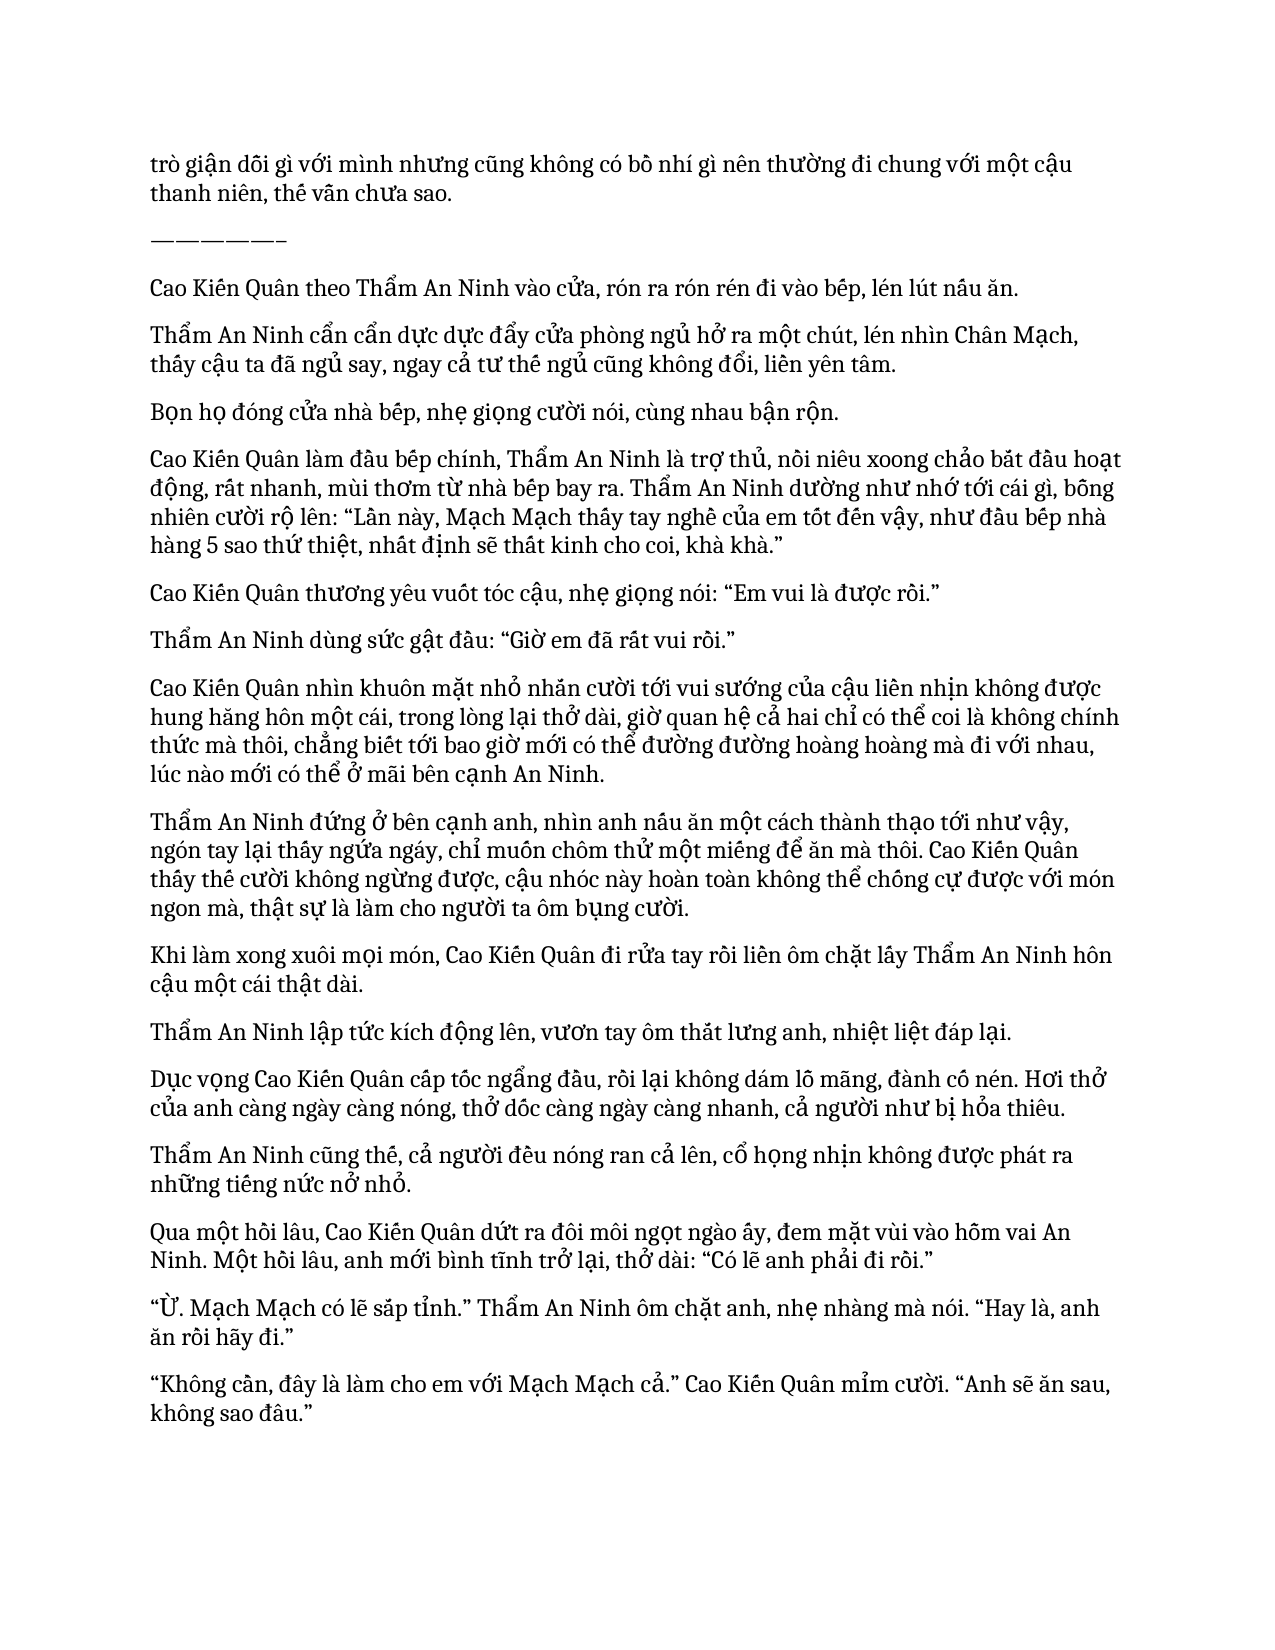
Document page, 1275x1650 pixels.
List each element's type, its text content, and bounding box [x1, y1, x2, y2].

text Thẩm An Ninh dùng sức gật đầu: “Giờ em đã rất vui rồi.” [150, 626, 1125, 655]
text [150, 150, 1125, 207]
text —————– [150, 226, 1125, 255]
text Cao Kiến Quân theo Thẩm An Ninh vào cửa, rón ra rón rén đi vào bếp, lén lút nấu ăn. [150, 274, 1125, 302]
text Cao Kiến Quân làm đầu bếp chính, Thẩm An Ninh là trợ thủ, nồi niêu xoong chảo bắt đầu hoạt động, rất nhanh, mùi thơm từ nhà bếp bay ra. Thẩm An Ninh dường như nhớ tới cái gì, bỗng nhiên cười rộ lên: “Lần này, Mạch Mạch thấy tay nghề của em tốt đến vậy, như đầu bếp nhà hàng 5 sao thứ thiệt, nhất định sẽ thất kinh cho coi, khà khà.” [150, 445, 1125, 560]
text Thẩm An Ninh cũng thế, cả người đều nóng ran cả lên, cổ họng nhịn không được phát ra những tiếng nức nở nhỏ. [150, 1141, 1125, 1199]
text Thẩm An Ninh lập tức kích động lên, vươn tay ôm thắt lưng anh, nhiệt liệt đáp lại. [150, 1017, 1125, 1046]
text Cao Kiến Quân nhìn khuôn mặt nhỏ nhắn cười tới vui sướng của cậu liền nhịn không được hung hăng hôn một cái, trong lòng lại thở dài, giờ quan hệ cả hai chỉ có thể coi là không chính thức mà thôi, chẳng biết tới bao giờ mới có thể đường đường hoàng hoàng mà đi với nhau, lúc nào mới có thể ở mãi bên cạnh An Ninh. [150, 674, 1125, 789]
text Cao Kiến Quân thương yêu vuốt tóc cậu, nhẹ giọng nói: “Em vui là được rồi.” [150, 579, 1125, 607]
text Bọn họ đóng cửa nhà bếp, nhẹ giọng cười nói, cùng nhau bận rộn. [150, 397, 1125, 426]
text Khi làm xong xuôi mọi món, Cao Kiến Quân đi rửa tay rồi liền ôm chặt lấy Thẩm An Ninh hôn cậu một cái thật dài. [150, 941, 1125, 999]
text Dục vọng Cao Kiến Quân cấp tốc ngẩng đầu, rồi lại không dám lỗ mãng, đành cố nén. Hơi thở của anh càng ngày càng nóng, thở dốc càng ngày càng nhanh, cả người như bị hỏa thiêu. [150, 1065, 1125, 1122]
text “Ừ. Mạch Mạch có lẽ sắp tỉnh.” Thẩm An Ninh ôm chặt anh, nhẹ nhàng mà nói. “Hay là, anh ăn rồi hãy đi.” [150, 1294, 1125, 1351]
text “Không cần, đây là làm cho em với Mạch Mạch cả.” Cao Kiến Quân mỉm cười. “Anh sẽ ăn sau, không sao đâu.” [150, 1370, 1125, 1427]
text Thẩm An Ninh cẩn cẩn dực dực đẩy cửa phòng ngủ hở ra một chút, lén nhìn Chân Mạch, thấy cậu ta đã ngủ say, ngay cả tư thế ngủ cũng không đổi, liền yên tâm. [150, 321, 1125, 379]
text Qua một hồi lâu, Cao Kiến Quân dứt ra đôi môi ngọt ngào ấy, đem mặt vùi vào hỗm vai An Ninh. Một hồi lâu, anh mới bình tĩnh trở lại, thở dài: “Có lẽ anh phải đi rồi.” [150, 1217, 1125, 1275]
text Thẩm An Ninh đứng ở bên cạnh anh, nhìn anh nấu ăn một cách thành thạo tới như vậy, ngón tay lại thấy ngứa ngáy, chỉ muốn chôm thử một miếng để ăn mà thôi. Cao Kiến Quân thấy thế cười không ngừng được, cậu nhóc này hoàn toàn không thể chống cự được với món ngon mà, thật sự là làm cho người ta ôm bụng cười. [150, 807, 1125, 922]
